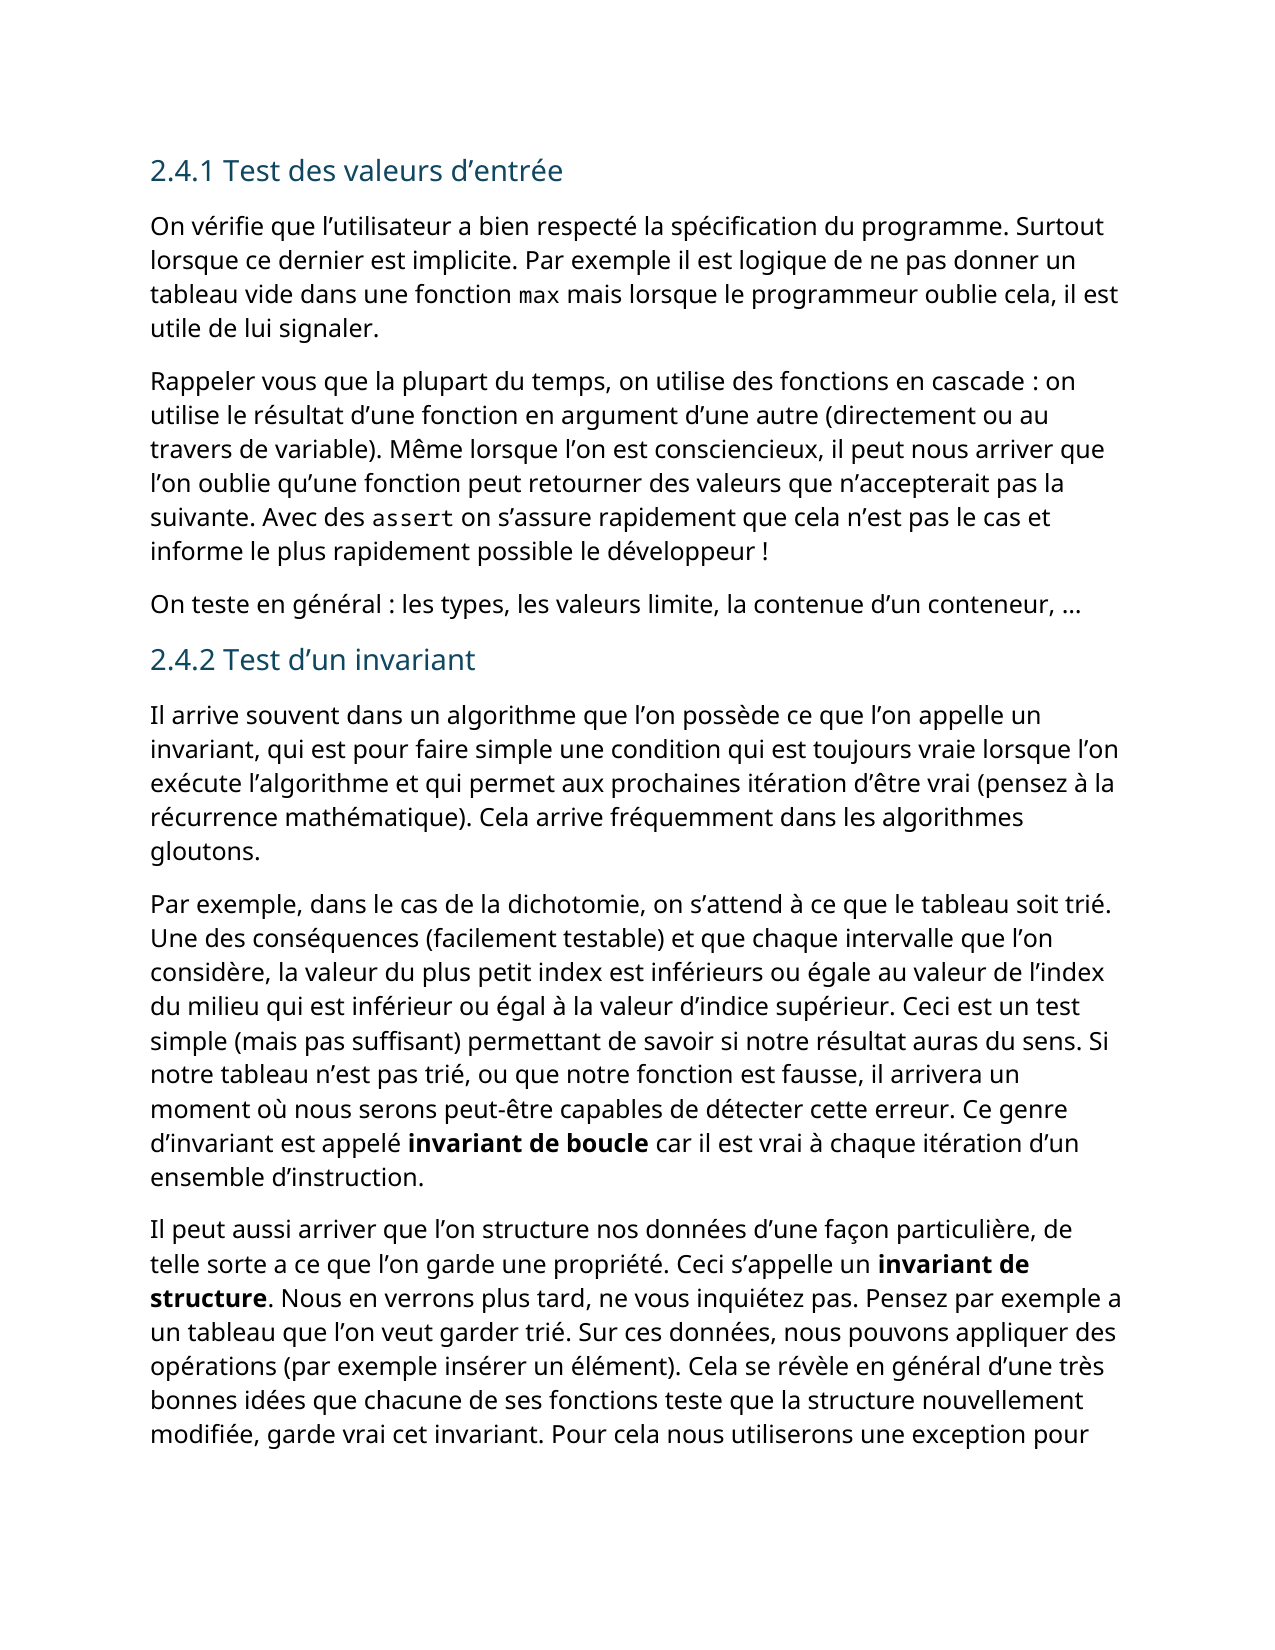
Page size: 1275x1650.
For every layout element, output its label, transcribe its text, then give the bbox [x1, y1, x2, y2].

text On teste en général : les types, les valeurs limite, la contenue d’un conteneur, … [150, 587, 1125, 621]
text Rappeler vous que la plupart du temps, on utilise des fonctions en cascade : on utilise le résultat d’une fonction en argument d’une autre (directement ou au travers de variable). Même lorsque l’on est consciencieux, il peut nous arriver que l’on oublie qu’une fonction peut retourner des valeurs que n’accepterait pas la suivante. Avec des assert on s’assure rapidement que cela n’est pas le cas et informe le plus rapidement possible le développeur ! [150, 363, 1125, 568]
text Par exemple, dans le cas de la dichotomie, on s’attend à ce que le tableau soit trié. Une des conséquences (facilement testable) et que chaque intervalle que l’on considère, la valeur du plus petit index est inférieurs ou égale au valeur de l’index du milieu qui est inférieur ou égal à la valeur d’indice supérieur. Ceci est un test simple (mais pas suffisant) permettant de savoir si notre résultat auras du sens. Si notre tableau n’est pas trié, ou que notre fonction est fausse, il arrivera un moment où nous serons peut-être capables de détecter cette erreur. Ce genre d’invariant est appelé invariant de boucle car il est vrai à chaque itération d’un ensemble d’instruction. [150, 887, 1125, 1193]
subtitle 2.4.2 Test d’un invariant [150, 639, 1125, 679]
text On vérifie que l’utilisateur a bien respecté la spécification du programme. Surtout lorsque ce dernier est implicite. Par exemple il est logique de ne pas donner un tableau vide dans une fonction max mais lorsque le programmeur oublie cela, il est utile de lui signaler. [150, 208, 1125, 345]
subtitle 2.4.1 Test des valeurs d’entrée [150, 150, 1125, 190]
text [150, 1212, 1125, 1451]
text Il arrive souvent dans un algorithme que l’on possède ce que l’on appelle un invariant, qui est pour faire simple une condition qui est toujours vraie lorsque l’on exécute l’algorithme et qui permet aux prochaines itération d’être vrai (pensez à la récurrence mathématique). Cela arrive fréquemment dans les algorithmes gloutons. [150, 698, 1125, 868]
